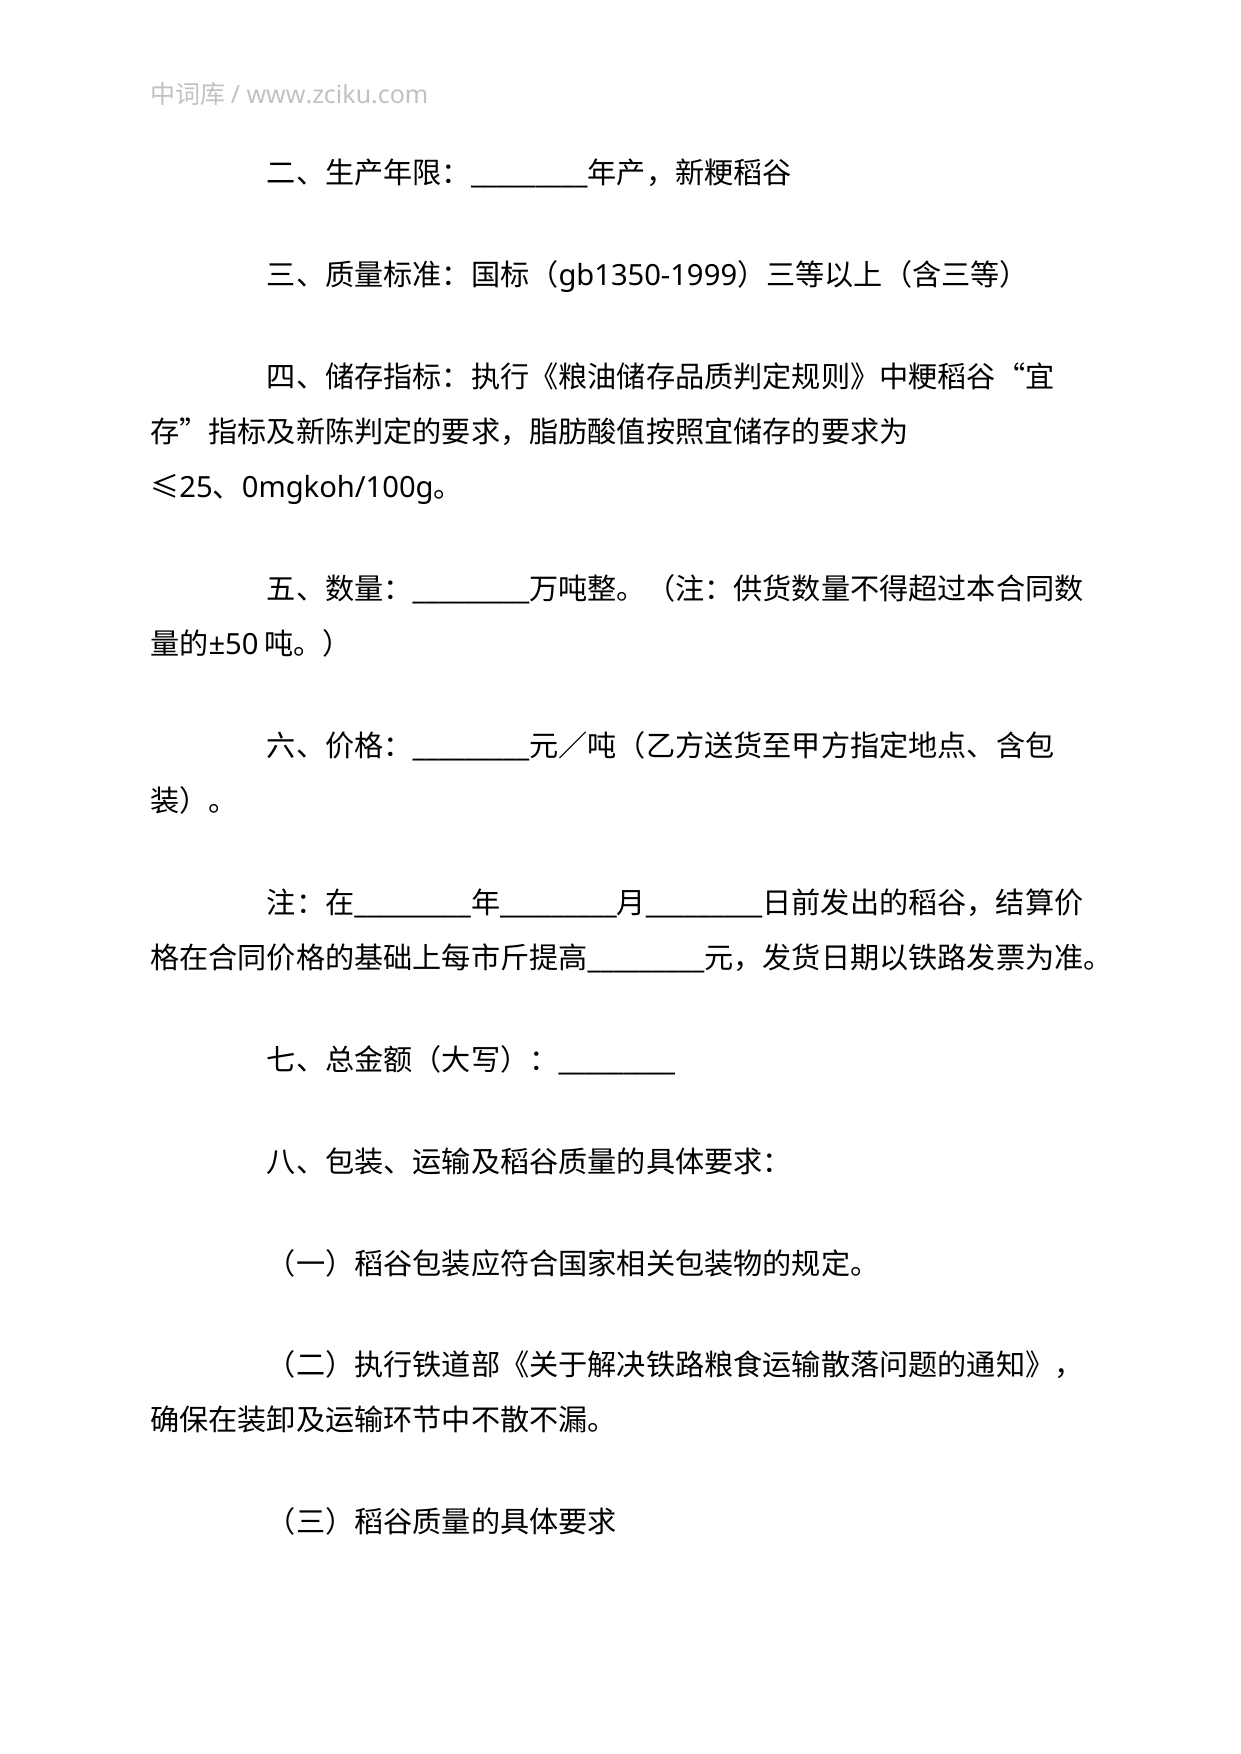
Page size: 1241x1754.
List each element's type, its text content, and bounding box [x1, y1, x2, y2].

text 三、质量标准：国标（gb1350-1999）三等以上（含三等） [150, 252, 1090, 294]
text 注：在_________年_________月_________日前发出的稻谷，结算价格在合同价格的基础上每市斤提高_________元，发货日期以铁路发票为准。 [150, 879, 1090, 977]
text 七、总金额（大写）：_________ [150, 1036, 1090, 1079]
text 四、储存指标：执行《粮油储存品质判定规则》中粳稻谷“宜存”指标及新陈判定的要求，脂肪酸值按照宜储存的要求为≤25、0mgkoh/100g。 [150, 354, 1090, 506]
text （一）稻谷包装应符合国家相关包装物的规定。 [150, 1240, 1090, 1282]
text 二、生产年限：_________年产，新粳稻谷 [150, 150, 1090, 192]
text （三）稻谷质量的具体要求 [150, 1499, 1090, 1541]
text 五、数量：_________万吨整。（注：供货数量不得超过本合同数量的±50吨。） [150, 566, 1090, 663]
text 六、价格：_________元／吨（乙方送货至甲方指定地点、含包装）。 [150, 723, 1090, 820]
text （二）执行铁道部《关于解决铁路粮食运输散落问题的通知》，确保在装卸及运输环节中不散不漏。 [150, 1342, 1090, 1439]
text 八、包装、运输及稻谷质量的具体要求： [150, 1138, 1090, 1181]
